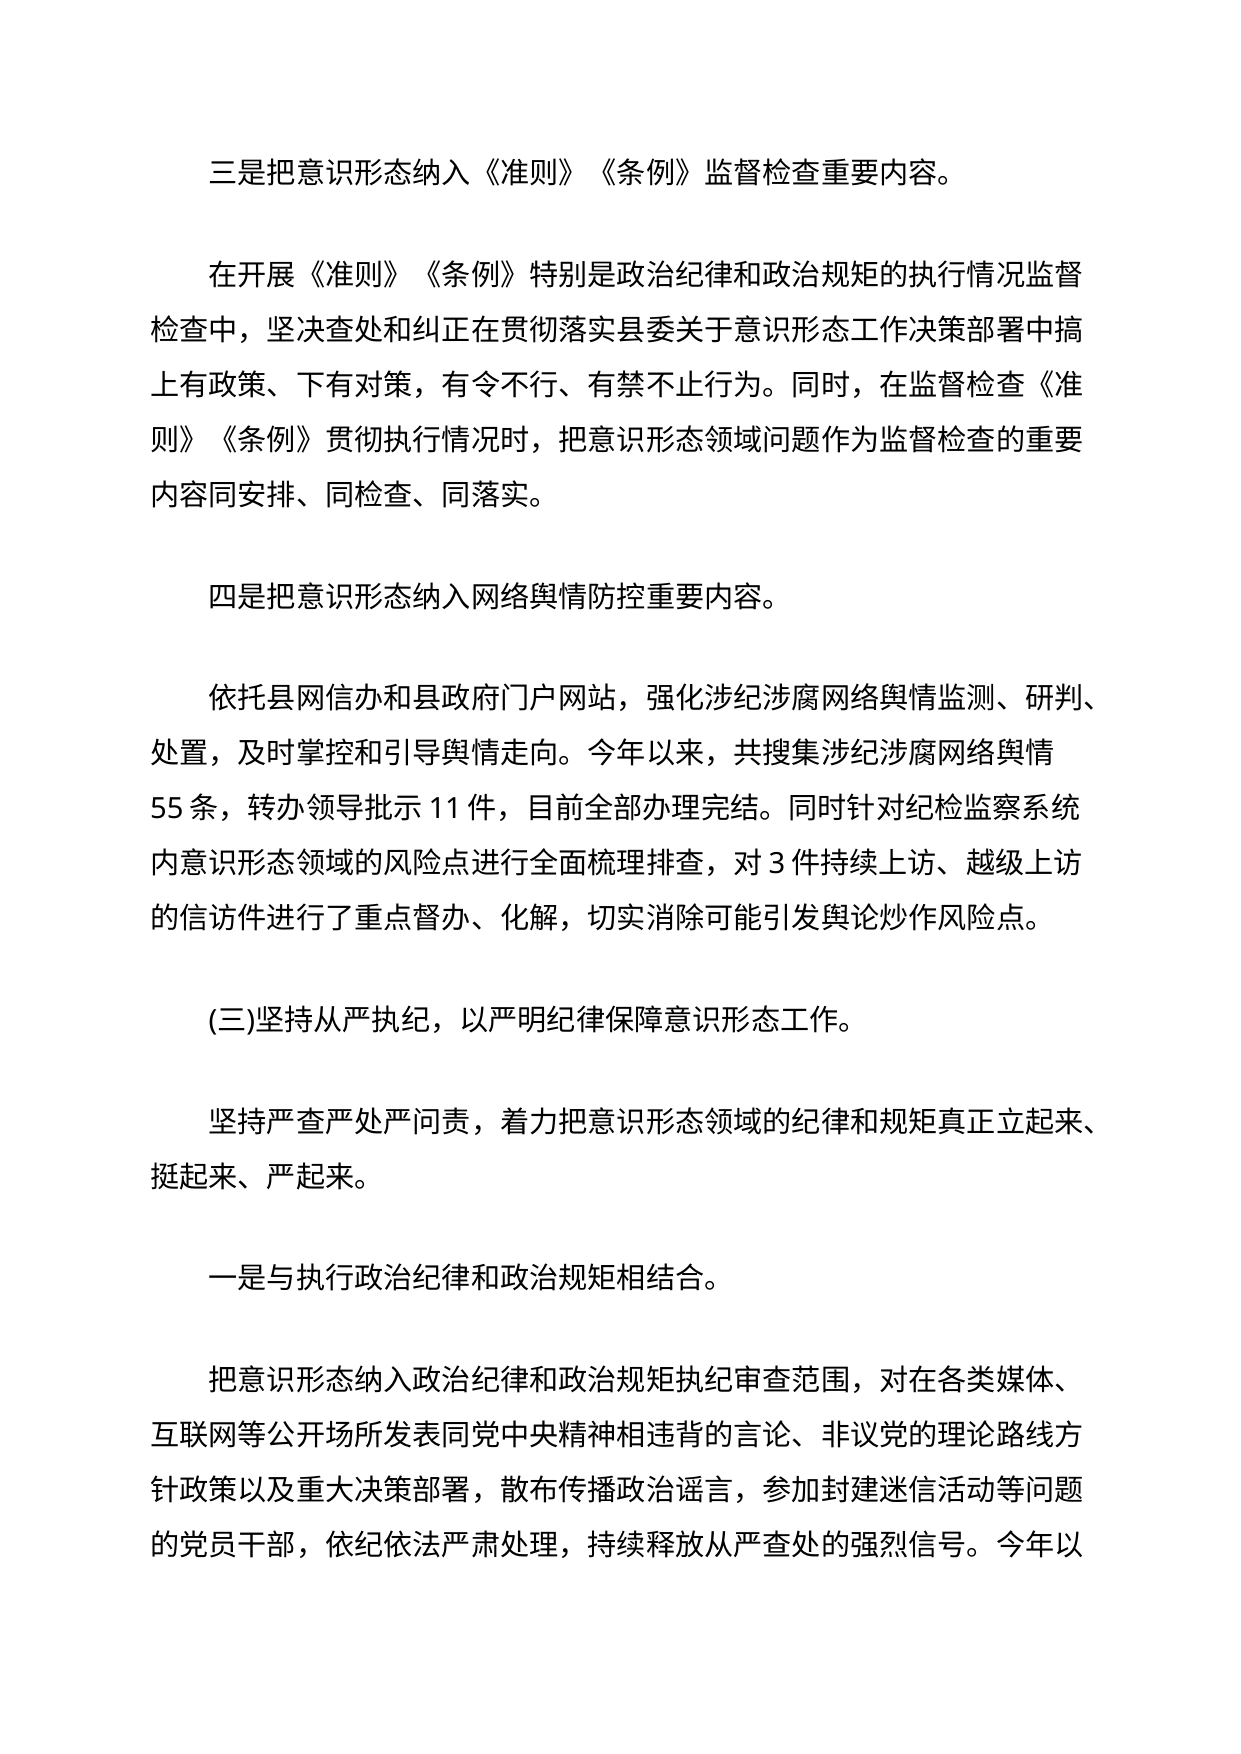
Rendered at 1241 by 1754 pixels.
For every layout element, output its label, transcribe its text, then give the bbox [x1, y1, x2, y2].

text 依托县网信办和县政府门户网站，强化涉纪涉腐网络舆情监测、研判、处置，及时掌控和引导舆情走向。今年以来，共搜集涉纪涉腐网络舆情55条，转办领导批示11件，目前全部办理完结。同时针对纪检监察系统内意识形态领域的风险点进行全面梳理排查，对3件持续上访、越级上访的信访件进行了重点督办、化解，切实消除可能引发舆论炒作风险点。 [150, 675, 1090, 937]
text 在开展《准则》《条例》特别是政治纪律和政治规矩的执行情况监督检查中，坚决查处和纠正在贯彻落实县委关于意识形态工作决策部署中搞上有政策、下有对策，有令不行、有禁不止行为。同时，在监督检查《准则》《条例》贯彻执行情况时，把意识形态领域问题作为监督检查的重要内容同安排、同检查、同落实。 [150, 252, 1090, 514]
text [150, 1357, 1090, 1564]
text 坚持严查严处严问责，着力把意识形态领域的纪律和规矩真正立起来、挺起来、严起来。 [150, 1098, 1090, 1196]
text 四是把意识形态纳入网络舆情防控重要内容。 [150, 573, 1090, 615]
text 一是与执行政治纪律和政治规矩相结合。 [150, 1255, 1090, 1297]
text 三是把意识形态纳入《准则》《条例》监督检查重要内容。 [150, 150, 1090, 192]
text (三)坚持从严执纪，以严明纪律保障意识形态工作。 [150, 996, 1090, 1039]
